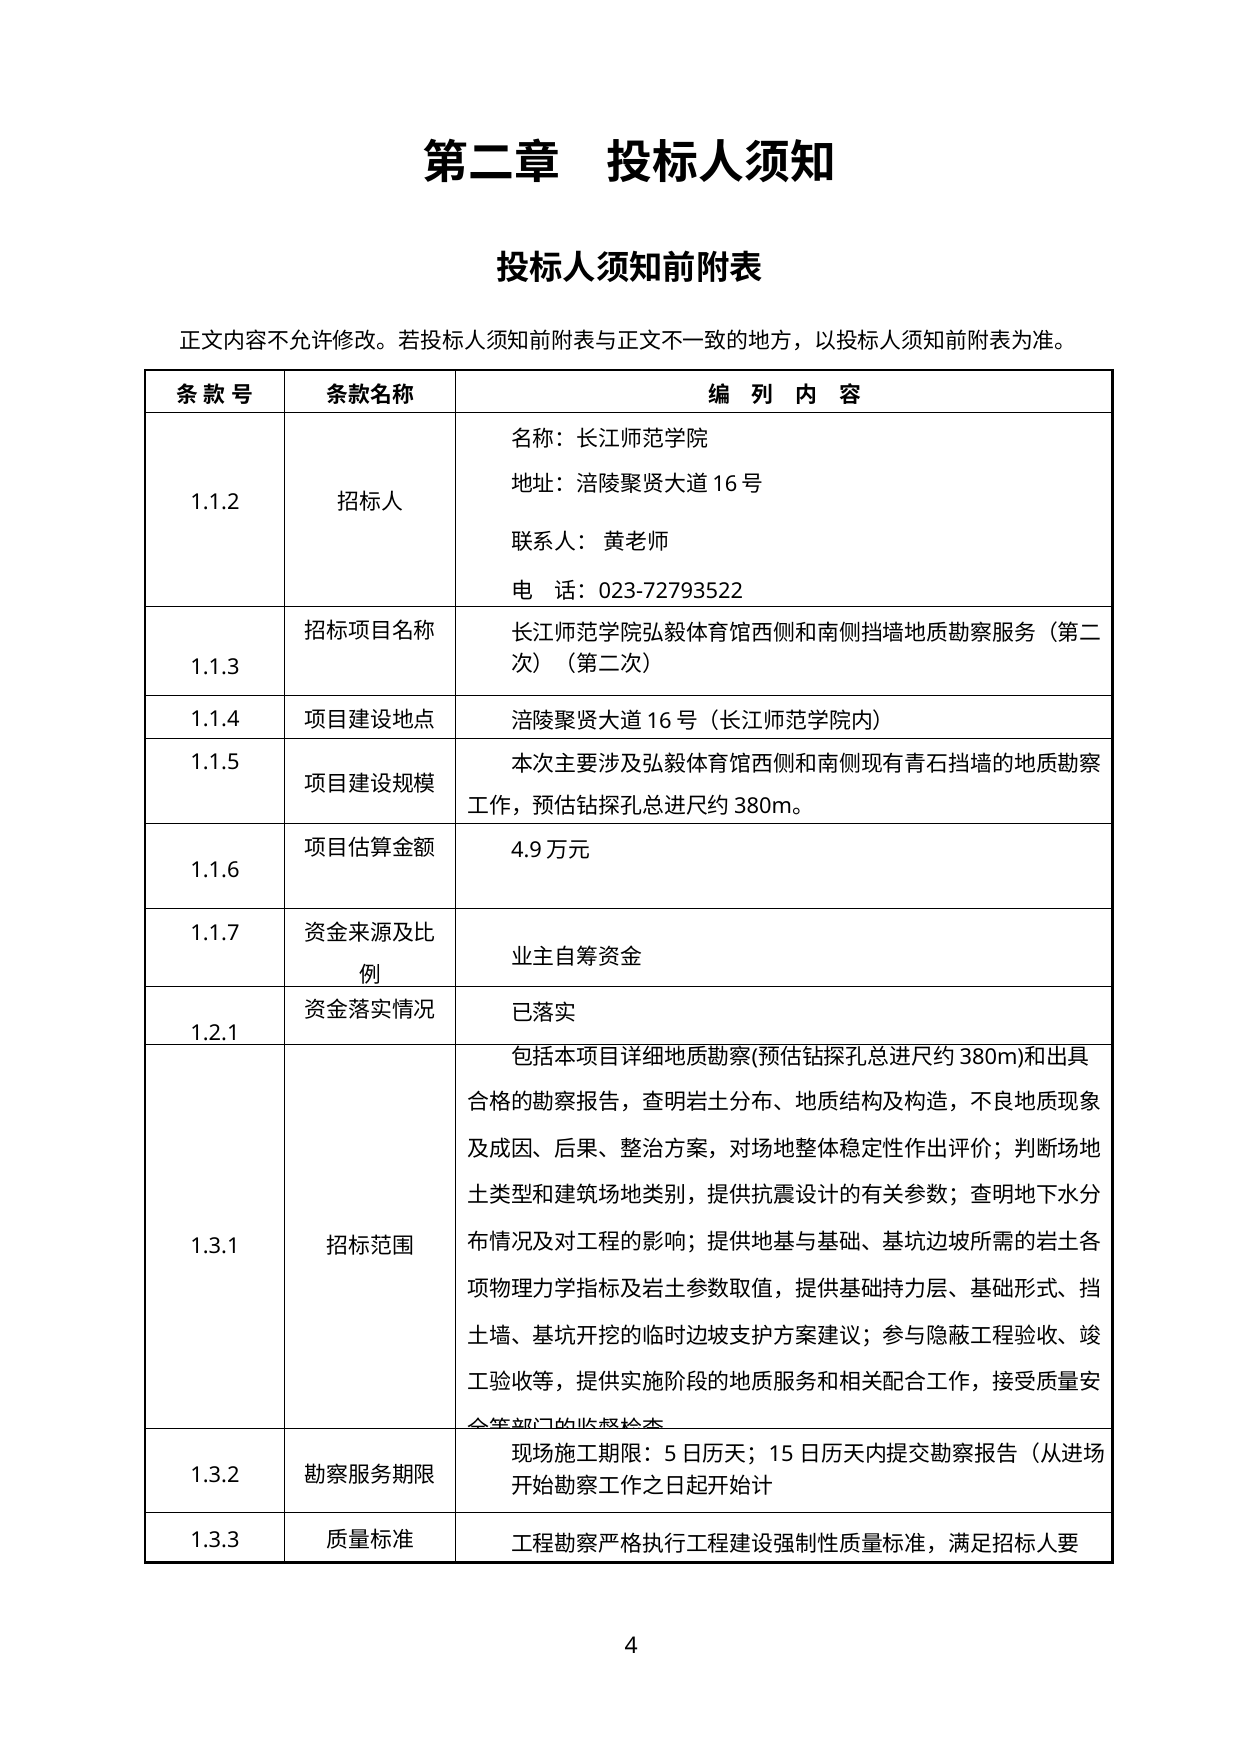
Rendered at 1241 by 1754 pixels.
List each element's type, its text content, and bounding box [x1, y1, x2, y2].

table_cell 1.1.2 [146, 413, 284, 606]
table_cell 1.3.3 [146, 1513, 284, 1561]
table_cell 1.2.1 [146, 987, 284, 1044]
table_cell 1.3.1 [146, 1045, 284, 1428]
table_cell 1.3.2 [146, 1429, 284, 1512]
table_cell 招标项目名称 [285, 607, 455, 695]
table_cell 项目建设地点 [285, 696, 455, 737]
table_cell 项目估算金额 [285, 824, 455, 908]
table_cell 项目建设规模 [285, 739, 455, 823]
table_cell 1.1.5 [146, 739, 284, 823]
table_cell 名称：长江师范学院 地址：涪陵聚贤大道16号 联系人： 黄老师 电 话：023-72793522 [456, 413, 1111, 606]
table_cell 1.1.3 [146, 607, 284, 695]
table_cell 招标人 [285, 413, 455, 606]
table_cell 1.1.4 [146, 696, 284, 737]
table_cell 本次主要涉及弘毅体育馆西侧和南侧现有青石挡墙的地质勘察工作，预估钻探孔总进尺约380m。 [456, 739, 1111, 823]
table_cell 涪陵聚贤大道16号（长江师范学院内） [456, 696, 1111, 737]
table_cell 质量标准 [285, 1513, 455, 1561]
table_header 条 款 号 [146, 371, 284, 412]
table_cell 资金落实情况 [285, 987, 455, 1044]
subtitle 第二章 投标人须知 [133, 135, 1125, 189]
table_cell 勘察服务期限 [285, 1429, 455, 1512]
table_cell 4.9万元 [456, 824, 1111, 908]
table_cell 已落实 [456, 987, 1111, 1044]
table_cell 资金来源及比 例 [285, 909, 455, 986]
table_header 编 列 内 容 [456, 371, 1111, 412]
table_cell 现场施工期限：5日历天；15 日历天内提交勘察报告（从进场开始勘察工作之日起开始计 算）。 [456, 1429, 1111, 1512]
table_cell 业主自筹资金 [456, 909, 1111, 986]
table_cell 工程勘察严格执行工程建设强制性质量标准，满足招标人要求， [456, 1513, 1111, 1561]
subtitle 投标人须知前附表 [133, 241, 1125, 289]
table_cell 1.1.7 [146, 909, 284, 986]
table_cell 长江师范学院弘毅体育馆西侧和南侧挡墙地质勘察服务（第二次）（第二次） [456, 607, 1111, 695]
table_header 条款名称 [285, 371, 455, 412]
table_cell 招标范围 [285, 1045, 455, 1428]
text 正文内容不允许修改。若投标人须知前附表与正文不一致的地方，以投标人须知前附表为准。 [133, 323, 1123, 355]
table_cell 包括本项目详细地质勘察(预估钻探孔总进尺约380m)和出具 合格的勘察报告，查明岩土分布、地质结构及构造，不良地质现象及成因、后果、整治方案，对场地整体稳定性作出评价；判断场地土类型和建筑场地类别，提供抗震设计的有关参数；查明地下水分布情况及对工程的影响；提供地基与基础、基坑边坡所需的岩土各项物理力学指标及岩土参数取值，提供基础持力层、基础形式、挡土墙、基坑开挖的临时边坡支护方案建议；参与隐蔽工程验收、竣工验收等，提供实施阶段的地质服务和相关配合工作，接受质量安全等部门的监督检查。 [456, 1045, 1111, 1428]
table_cell 1.1.6 [146, 824, 284, 908]
